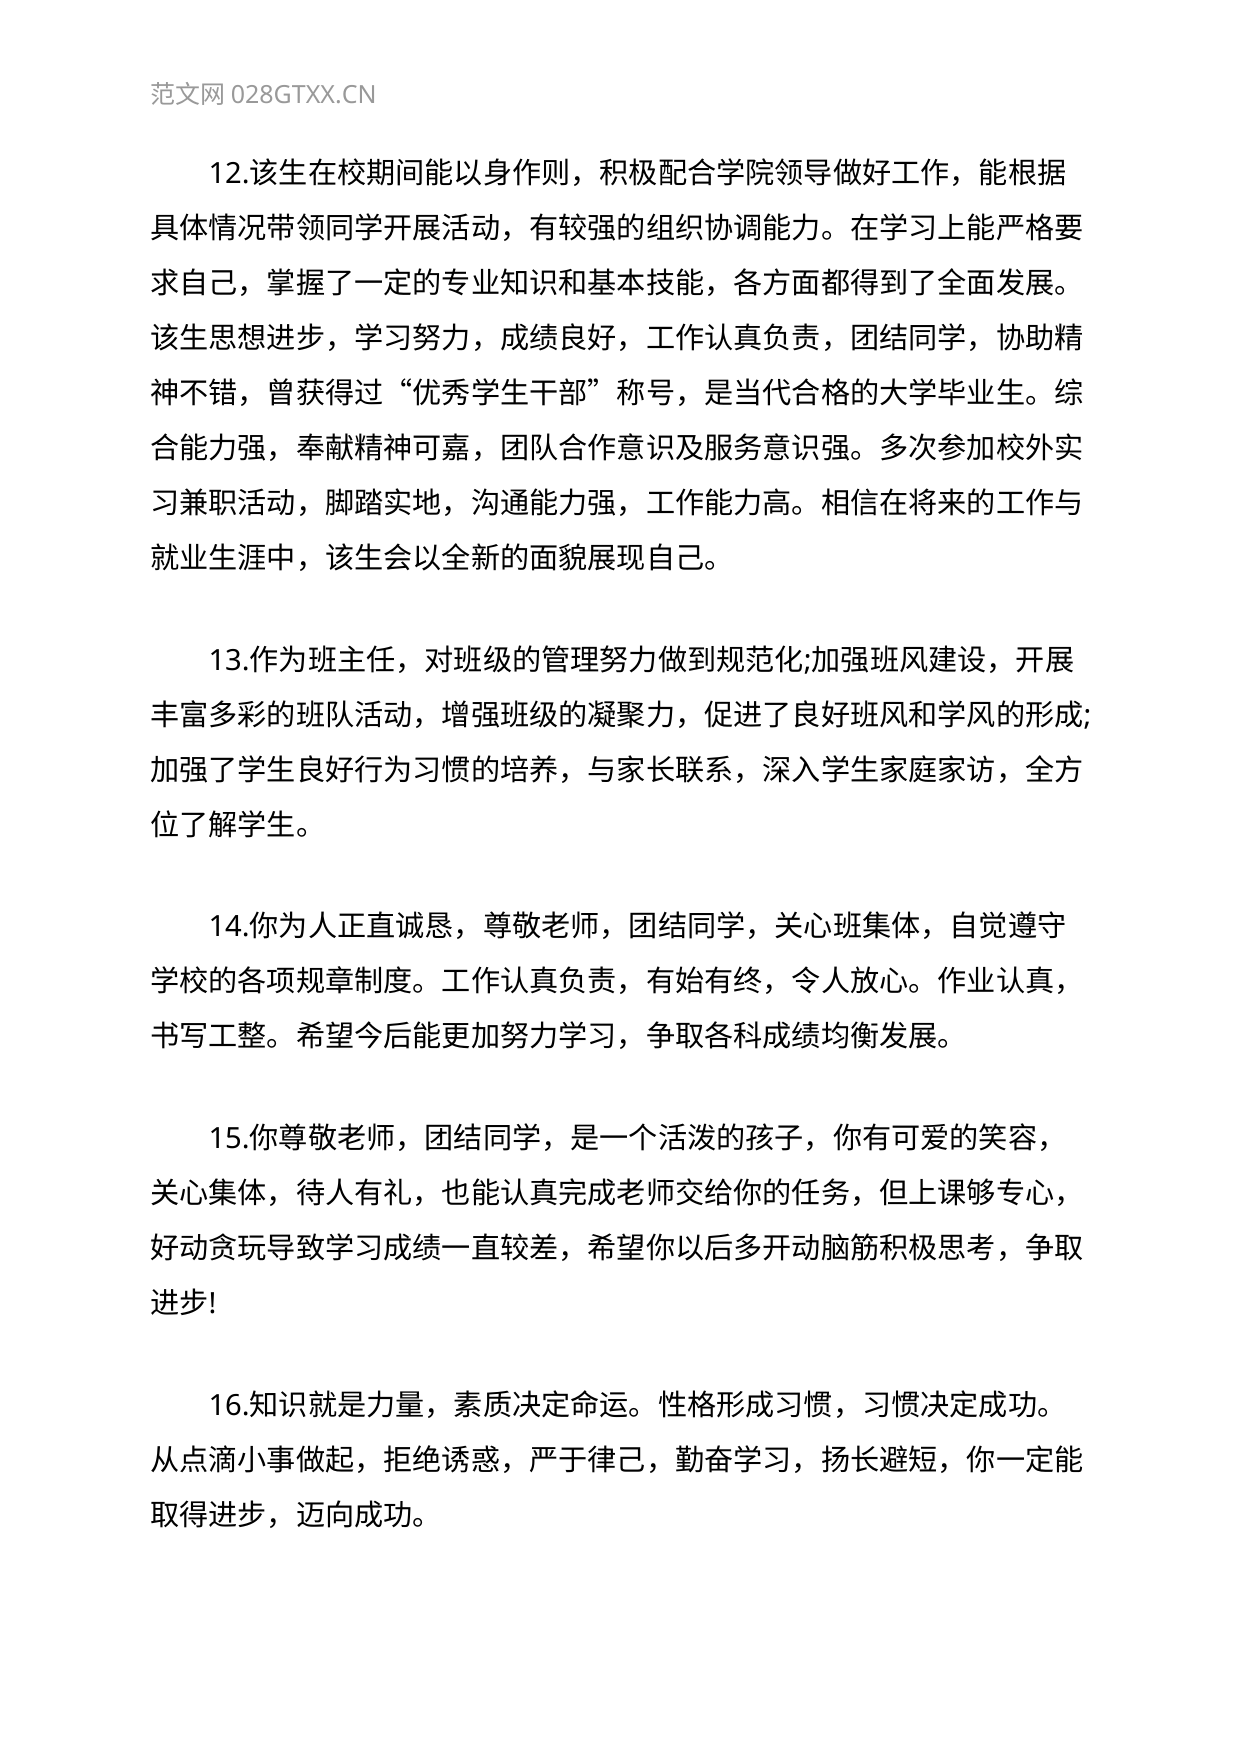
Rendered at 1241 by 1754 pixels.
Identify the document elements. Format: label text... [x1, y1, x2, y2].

text 12.该生在校期间能以身作则，积极配合学院领导做好工作，能根据具体情况带领同学开展活动，有较强的组织协调能力。在学习上能严格要求自己，掌握了一定的专业知识和基本技能，各方面都得到了全面发展。该生思想进步，学习努力，成绩良好，工作认真负责，团结同学，协助精神不错，曾获得过“优秀学生干部”称号，是当代合格的大学毕业生。综合能力强，奉献精神可嘉，团队合作意识及服务意识强。多次参加校外实习兼职活动，脚踏实地，沟通能力强，工作能力高。相信在将来的工作与就业生涯中，该生会以全新的面貌展现自己。 [150, 150, 1090, 577]
text 15.你尊敬老师，团结同学，是一个活泼的孩子，你有可爱的笑容，关心集体，待人有礼，也能认真完成老师交给你的任务，但上课够专心，好动贪玩导致学习成绩一直较差，希望你以后多开动脑筋积极思考，争取进步! [150, 1114, 1090, 1322]
text 16.知识就是力量，素质决定命运。性格形成习惯，习惯决定成功。从点滴小事做起，拒绝诱惑，严于律己，勤奋学习，扬长避短，你一定能取得进步，迈向成功。 [150, 1381, 1090, 1533]
text 13.作为班主任，对班级的管理努力做到规范化;加强班风建设，开展丰富多彩的班队活动，增强班级的凝聚力，促进了良好班风和学风的形成;加强了学生良好行为习惯的培养，与家长联系，深入学生家庭家访，全方位了解学生。 [150, 636, 1090, 843]
text 14.你为人正直诚恳，尊敬老师，团结同学，关心班集体，自觉遵守学校的各项规章制度。工作认真负责，有始有终，令人放心。作业认真，书写工整。希望今后能更加努力学习，争取各科成绩均衡发展。 [150, 903, 1090, 1055]
